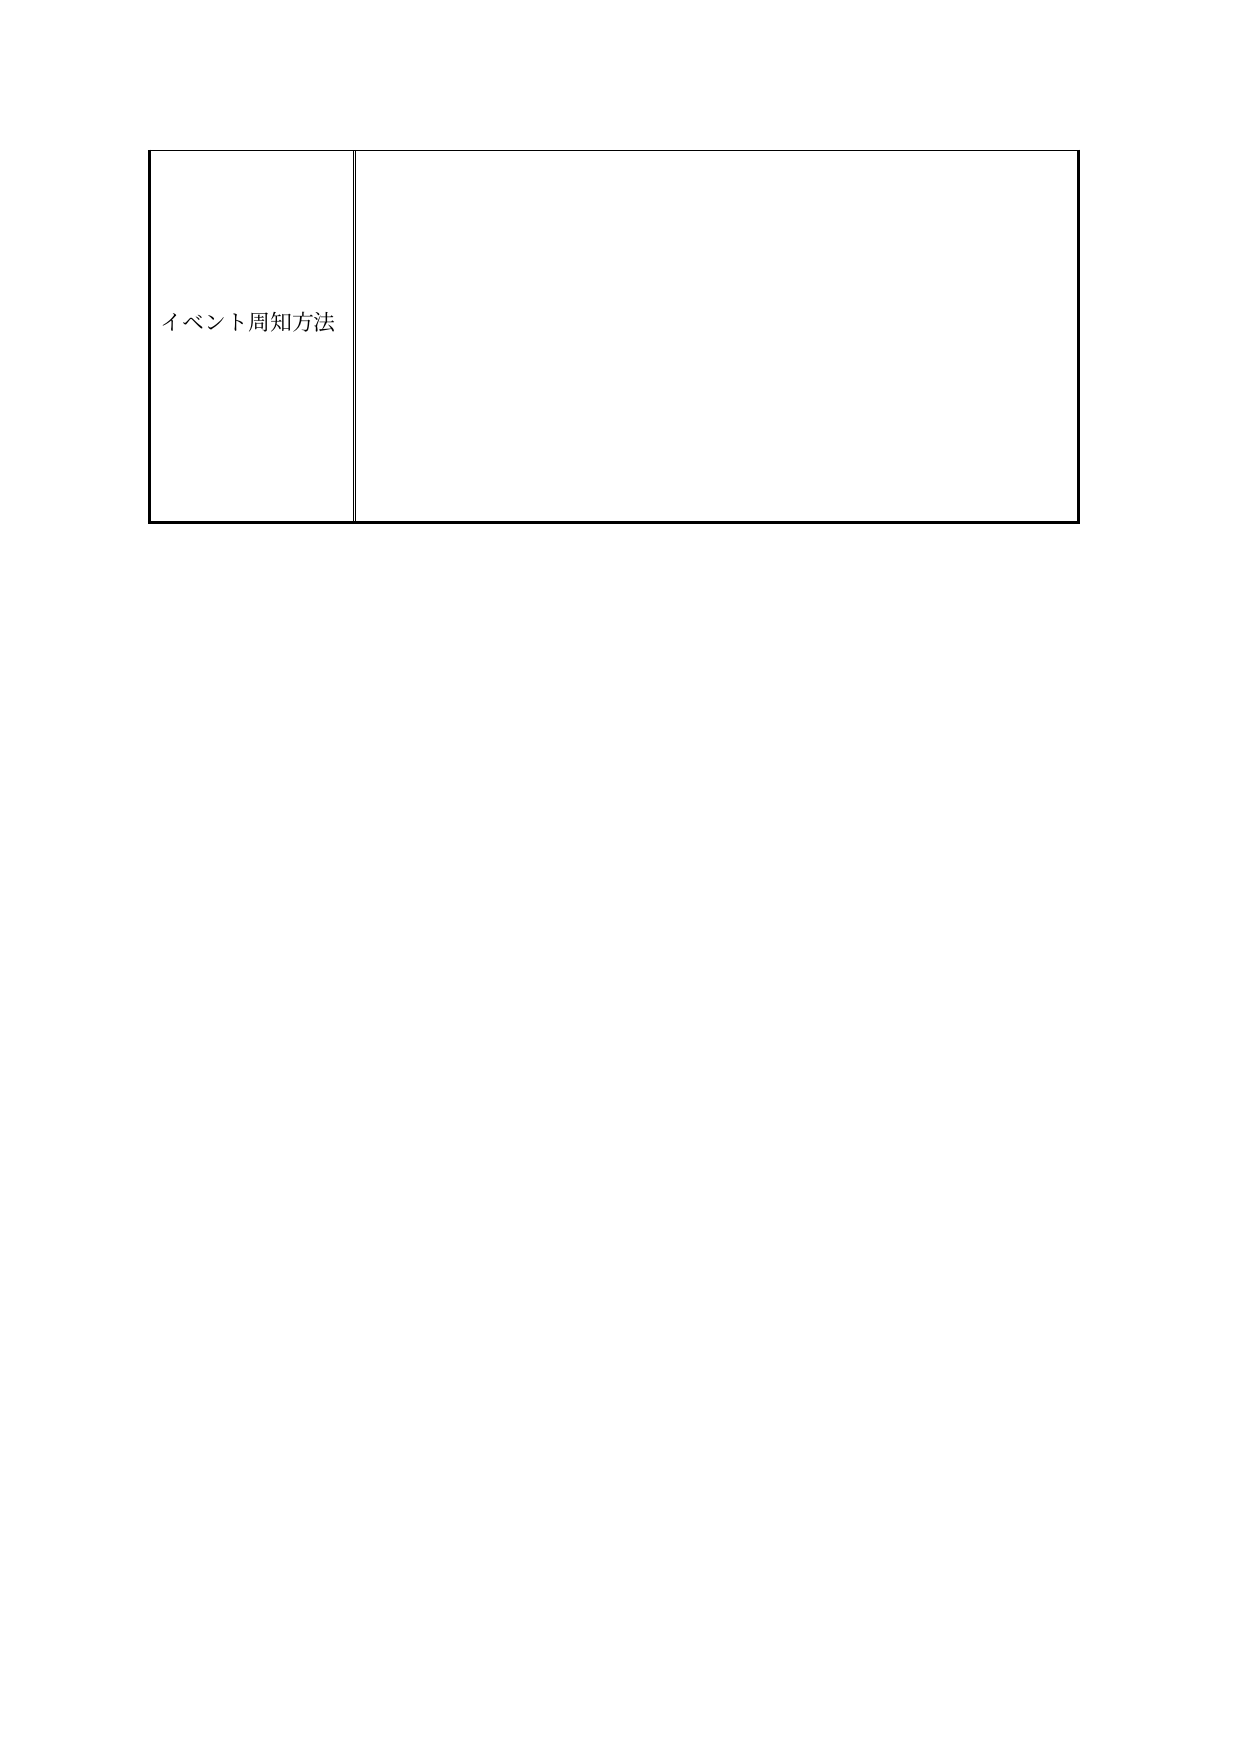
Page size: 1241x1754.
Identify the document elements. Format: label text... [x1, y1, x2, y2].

table_cell [356, 151, 1077, 521]
table_cell イベント周知方法 [151, 151, 353, 521]
